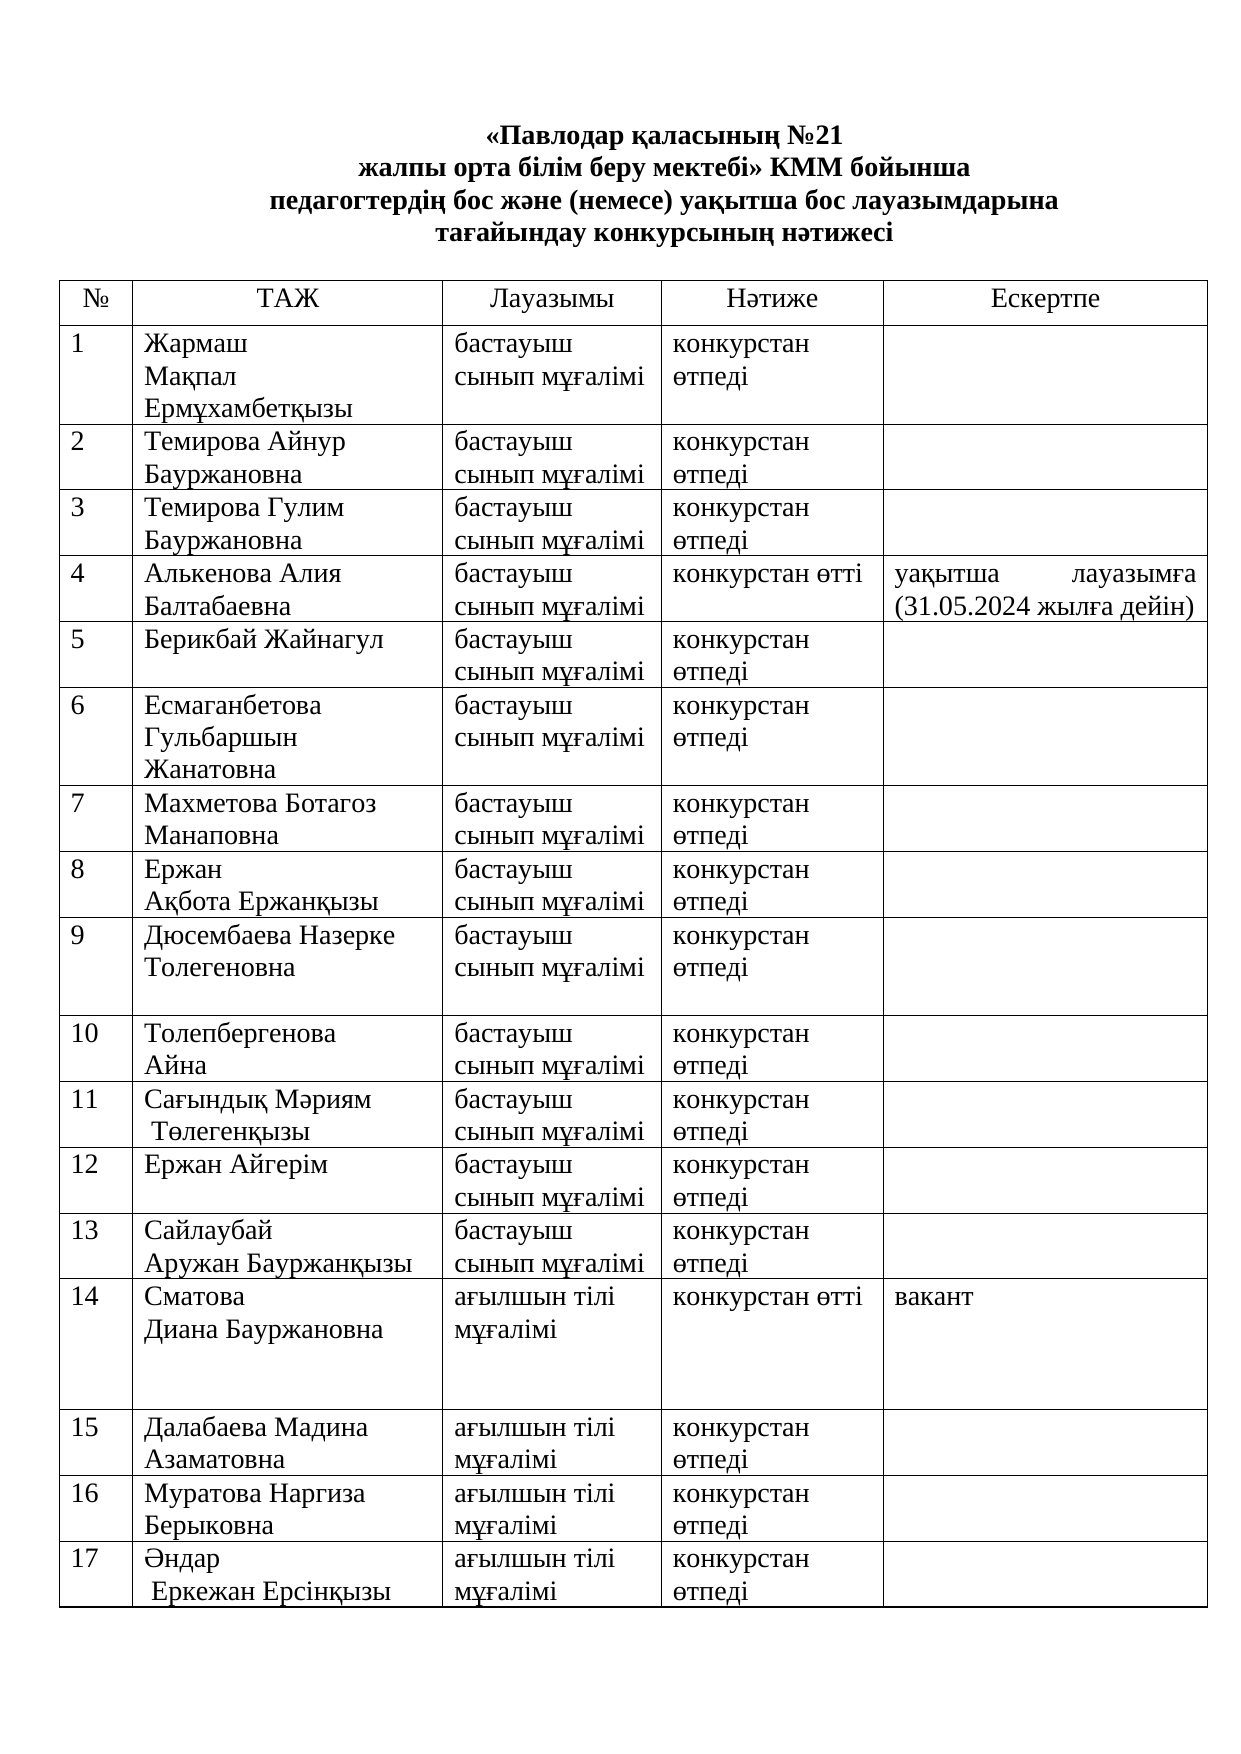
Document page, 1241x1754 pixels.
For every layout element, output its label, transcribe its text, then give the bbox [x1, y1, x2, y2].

table_cell конкурстан өтті [662, 556, 883, 621]
table_cell [884, 918, 1207, 1015]
table_cell конкурстан өтпеді [662, 1410, 883, 1475]
table_cell Сматова Диана Бауржановна [133, 1279, 442, 1409]
table_cell Ержан Ақбота Ержанқызы [133, 852, 442, 917]
table_cell бастауыш сынып мұғалімі [443, 1148, 661, 1212]
table_cell конкурстан өтпеді [662, 786, 883, 851]
table_cell конкурстан өтпеді [662, 688, 883, 785]
table_cell 2 [60, 425, 132, 489]
text педагогтердің бос және (немесе) уақытша бос лауазымдарына [177, 183, 1152, 215]
table_cell конкурстан өтпеді [662, 1148, 883, 1212]
table_cell 4 [60, 556, 132, 621]
table_header Лауазымы [443, 281, 661, 325]
table_cell Алькенова Алия Балтабаевна [133, 556, 442, 621]
table_cell Дюсембаева Назерке Толегеновна [133, 918, 442, 1015]
table_cell Махметова Ботагоз Манаповна [133, 786, 442, 851]
table_cell конкурстан өтті [662, 1279, 883, 1409]
table_cell бастауыш сынып мұғалімі [443, 556, 661, 621]
table_header ТАЖ [133, 281, 442, 325]
table_cell [884, 1410, 1207, 1475]
table_header Нәтиже [662, 281, 883, 325]
table_cell ағылшын тілі мұғалімі [443, 1476, 661, 1541]
table_cell конкурстан өтпеді [662, 622, 883, 687]
table_cell вакант [884, 1279, 1207, 1409]
table_cell Сайлаубай Аружан Бауржанқызы [133, 1214, 442, 1278]
table_cell [884, 425, 1207, 489]
table_cell 15 [60, 1410, 132, 1475]
table_cell [884, 326, 1207, 423]
text «Павлодар қаласының №21 [177, 118, 1152, 151]
table_cell бастауыш сынып мұғалімі [443, 622, 661, 687]
table_cell 9 [60, 918, 132, 1015]
table_cell конкурстан өтпеді [662, 425, 883, 489]
table_header № [60, 281, 132, 325]
table_cell конкурстан өтпеді [662, 1214, 883, 1278]
table_cell [884, 786, 1207, 851]
table_cell бастауыш сынып мұғалімі [443, 688, 661, 785]
table_cell конкурстан өтпеді [662, 1542, 883, 1606]
table_cell [884, 1016, 1207, 1081]
table_cell [884, 622, 1207, 687]
table_cell конкурстан өтпеді [662, 918, 883, 1015]
table_cell бастауыш сынып мұғалімі [443, 1082, 661, 1147]
table_cell [884, 1082, 1207, 1147]
table_cell бастауыш сынып мұғалімі [443, 786, 661, 851]
table_cell Далабаева Мадина Азаматовна [133, 1410, 442, 1475]
table_cell 3 [60, 490, 132, 555]
table_cell 16 [60, 1476, 132, 1541]
table_cell 5 [60, 622, 132, 687]
table_cell бастауыш сынып мұғалімі [443, 918, 661, 1015]
table_cell [884, 1148, 1207, 1212]
table_cell Ержан Айгерім [133, 1148, 442, 1212]
table_cell Әндар Еркежан Ерсінқызы [133, 1542, 442, 1606]
table_cell Толепбергенова Айна [133, 1016, 442, 1081]
table_cell ағылшын тілі мұғалімі [443, 1279, 661, 1409]
table_cell 7 [60, 786, 132, 851]
table_cell [884, 1214, 1207, 1278]
table_cell [884, 688, 1207, 785]
text тағайындау конкурсының нәтижесі [177, 215, 1152, 248]
table_cell 14 [60, 1279, 132, 1409]
table_cell 8 [60, 852, 132, 917]
table_cell бастауыш сынып мұғалімі [443, 1214, 661, 1278]
table_cell конкурстан өтпеді [662, 490, 883, 555]
table_cell Есмаганбетова Гульбаршын Жанатовна [133, 688, 442, 785]
table_cell бастауыш сынып мұғалімі [443, 425, 661, 489]
table_cell [884, 852, 1207, 917]
table_cell 10 [60, 1016, 132, 1081]
table_header Ескертпе [884, 281, 1207, 325]
table_cell конкурстан өтпеді [662, 1476, 883, 1541]
table_cell [884, 1542, 1207, 1606]
table_cell 13 [60, 1214, 132, 1278]
table_cell Жармаш Мақпал Ермұхамбетқызы [133, 326, 442, 423]
table_cell бастауыш сынып мұғалімі [443, 852, 661, 917]
table_cell [884, 490, 1207, 555]
table_cell конкурстан өтпеді [662, 1082, 883, 1147]
text жалпы орта білім беру мектебі» КММ бойынша [177, 151, 1152, 183]
table_cell Муратова Наргиза Берыковна [133, 1476, 442, 1541]
table_cell уақытша лауазымға (31.05.2024 жылға дейін) [884, 556, 1207, 621]
table_cell 6 [60, 688, 132, 785]
table_cell конкурстан өтпеді [662, 326, 883, 423]
table_cell бастауыш сынып мұғалімі [443, 326, 661, 423]
table_cell Темирова Айнур Бауржановна [133, 425, 442, 489]
table_cell бастауыш сынып мұғалімі [443, 1016, 661, 1081]
table_cell Берикбай Жайнагул [133, 622, 442, 687]
table_cell конкурстан өтпеді [662, 1016, 883, 1081]
table_cell 17 [60, 1542, 132, 1606]
table_cell 12 [60, 1148, 132, 1212]
table_cell ағылшын тілі мұғалімі [443, 1410, 661, 1475]
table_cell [443, 1542, 661, 1606]
table_cell [884, 1476, 1207, 1541]
table_cell Сағындық Мәриям Төлегенқызы [133, 1082, 442, 1147]
table_cell бастауыш сынып мұғалімі [443, 490, 661, 555]
table_cell 11 [60, 1082, 132, 1147]
table_cell 1 [60, 326, 132, 423]
table_cell конкурстан өтпеді [662, 852, 883, 917]
table_cell Темирова Гулим Бауржановна [133, 490, 442, 555]
